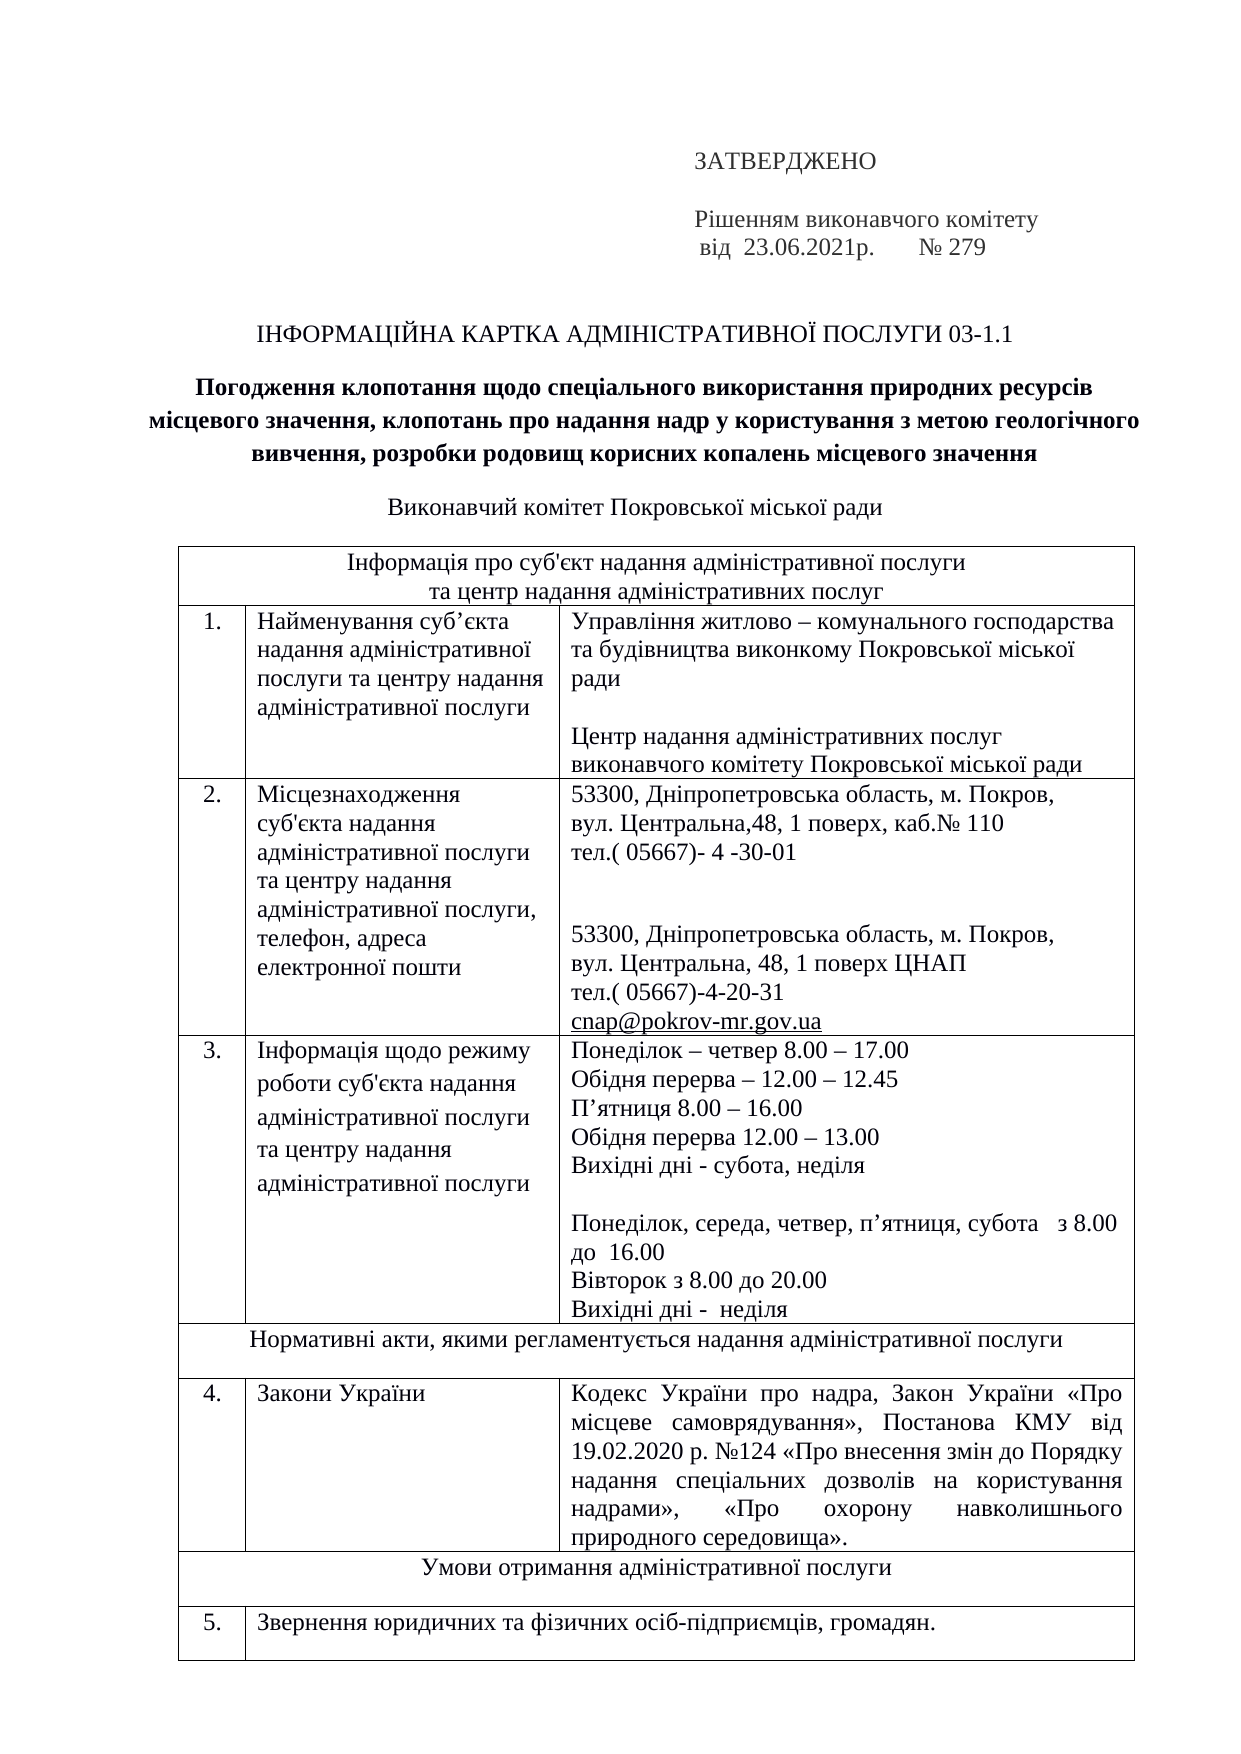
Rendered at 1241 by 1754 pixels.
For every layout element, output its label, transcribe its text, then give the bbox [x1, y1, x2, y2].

text ЗАТВЕРДЖЕНО [118, 146, 1152, 175]
text Виконавчий комітет Покровської міської ради [118, 492, 1152, 521]
table_cell 3. [179, 1036, 245, 1323]
table_cell Управління житлово – комунального господарства та будівництва виконкому Покровської міської ради Центр надання адміністративних послуг виконавчого комітету Покровської міської ради [560, 606, 1134, 778]
text Рішенням виконавчого комітету [694, 204, 1152, 232]
table_cell 1. [179, 606, 245, 778]
table_cell Місцезнаходження суб'єкта надання адміністративної послуги та центру надання адміністративної послуги, телефон, адреса електронної пошти [246, 779, 559, 1034]
table_cell Умови отримання адміністративної послуги [179, 1552, 1134, 1606]
table_cell Кодекс України про надра, Закон України «Про місцеве самоврядування», Постанова КМУ від 19.02.2020 р. №124 «Про внесення змін до Порядку надання спеціальних дозволів на користування надрами», «Про охорону навколишнього природного середовища». [560, 1379, 1134, 1551]
table_header Інформація про суб'єкт надання адміністративної послуги та центр надання адміністративних послуг [179, 547, 1134, 605]
text Погодження клопотання щодо спеціального використання природних ресурсів місцевого значення, клопотань про надання надр у користування з метою геологічного вивчення, розробки родовищ корисних копалень місцевого значення [137, 372, 1152, 467]
text від 23.06.2021р. № 279 [118, 232, 1152, 261]
table_cell Звернення юридичних та фізичних осіб-підприємців, громадян. [246, 1607, 1134, 1660]
table_cell Найменування суб’єкта надання адміністративної послуги та центру надання адміністративної послуги [246, 606, 559, 778]
table_cell Понеділок – четвер 8.00 – 17.00 Обідня перерва – 12.00 – 12.45 П’ятниця 8.00 – 16.00 Обідня перерва 12.00 – 13.00 Вихідні дні - субота, неділя Понеділок, середа, четвер, п’ятниця, субота з 8.00 до 16.00 Вівторок з 8.00 до 20.00 Вихідні дні - неділя [560, 1036, 1134, 1323]
table_cell 53300, Дніпропетровська область, м. Покров, вул. Центральна,48, 1 поверх, каб.№ 110 тел.( 05667)- 4 -30-01 53300, Дніпропетровська область, м. Покров, вул. Центральна, 48, 1 поверх ЦНАП тел.( 05667)-4-20-31 cnap@pokrov-mr.gov.ua [560, 779, 1134, 1034]
text ІНФОРМАЦІЙНА КАРТКА АДМІНІСТРАТИВНОЇ ПОСЛУГИ 03-1.1 [118, 319, 1152, 347]
table_cell Закони України [246, 1379, 559, 1551]
table_cell 2. [179, 779, 245, 1034]
table_cell Інформація щодо режиму роботи суб'єкта надання адміністративної послуги та центру надання адміністративної послуги [246, 1036, 559, 1323]
table_cell 5. [179, 1607, 245, 1660]
table_cell Нормативні акти, якими регламентується надання адміністративної послуги [179, 1324, 1134, 1377]
table_cell 4. [179, 1379, 245, 1551]
